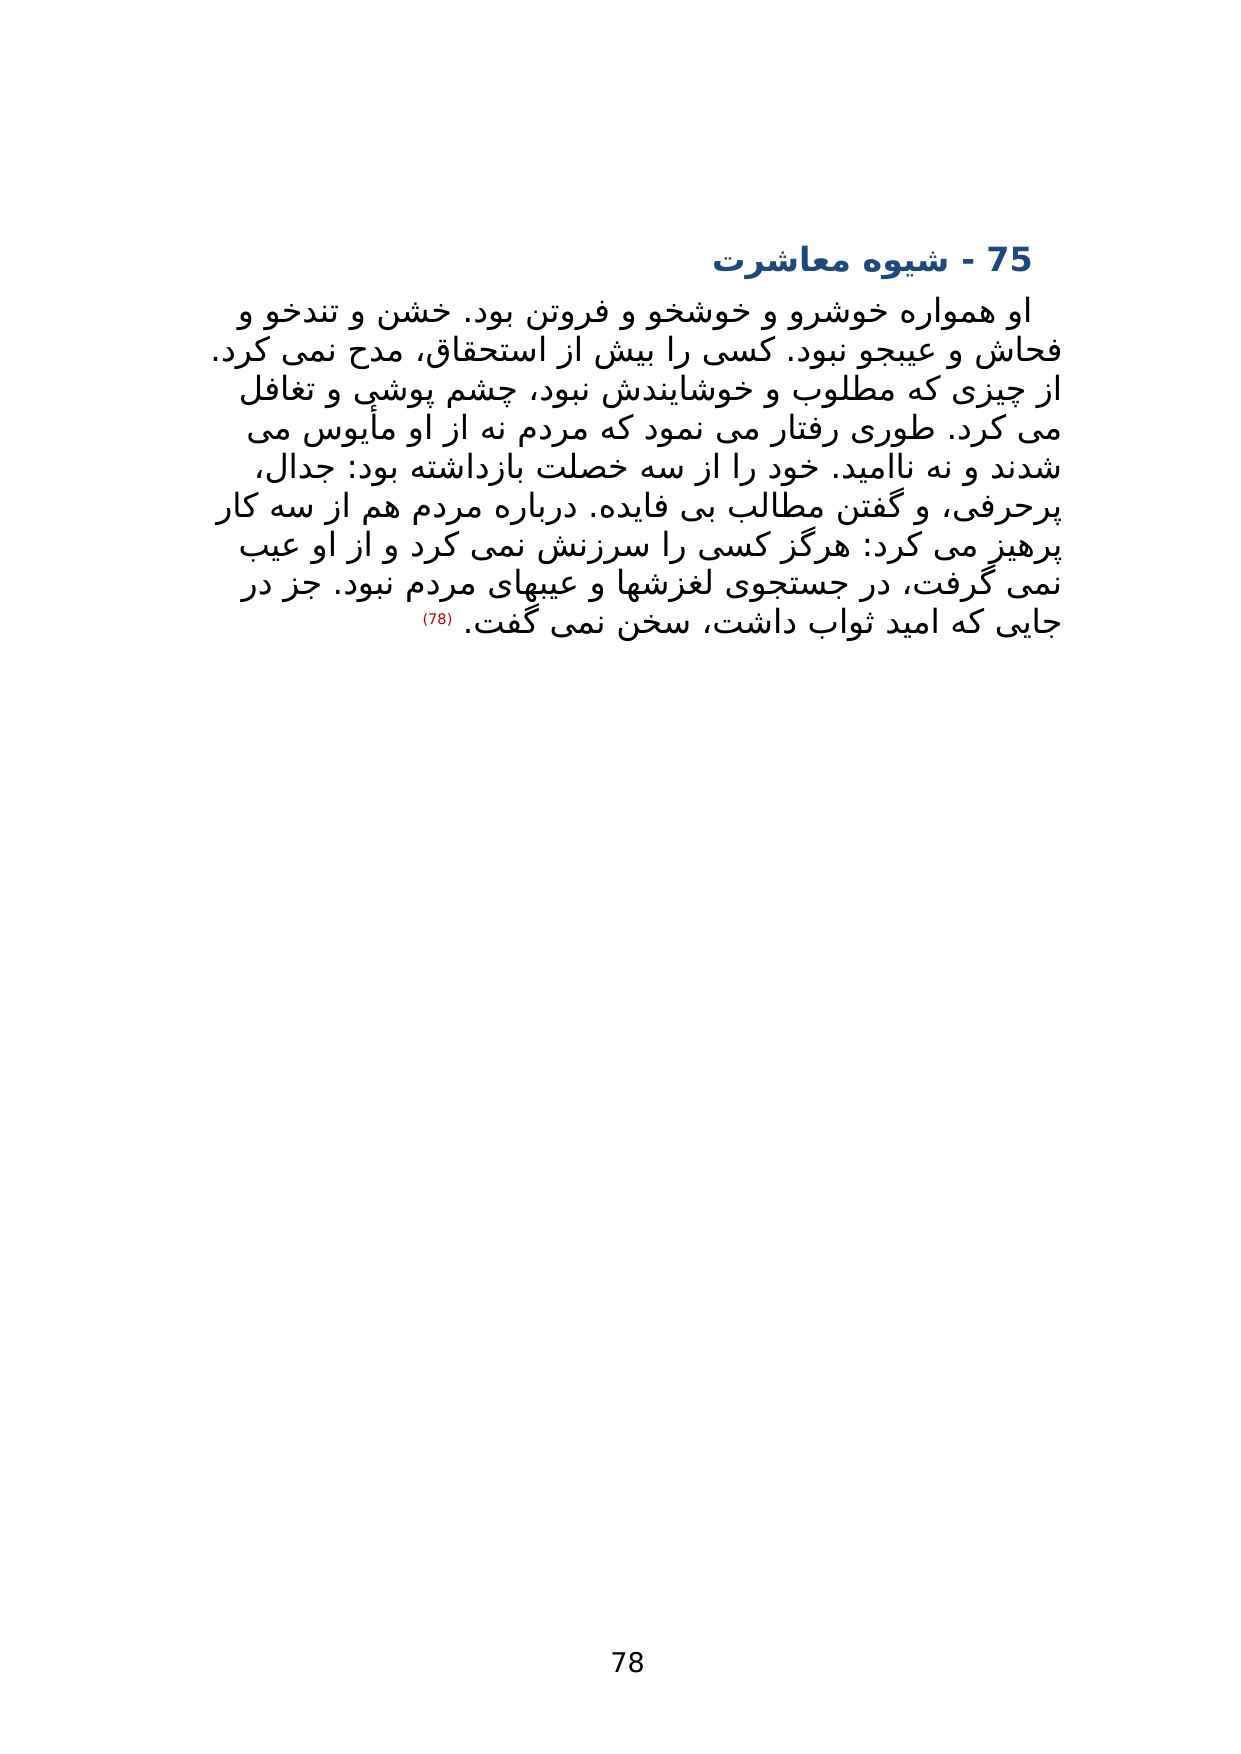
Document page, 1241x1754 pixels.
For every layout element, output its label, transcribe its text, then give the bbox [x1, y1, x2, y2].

text او همواره خوشرو و خوشخو و فروتن بود. خشن و تندخو و فحاش و عيبجو نبود. كسى را بيش از استحقاق، مدح نمى كرد. از چيزى كه مطلوب و خوشايندش نبود، چشم پوشى و تغافل مى كرد. طورى رفتار مى نمود كه مردم نه از او مأيوس مى شدند و نه نااميد. خود را از سه خصلت بازداشته بود: جدال، پرحرفى، و گفتن مطالب بى فايده. درباره مردم هم از سه كار پرهيز مى كرد: هرگز كسى را سرزنش نمى كرد و از او عيب نمى گرفت، در جستجوى لغزشها و عيبهاى مردم نبود. جز در جايى كه اميد ثواب داشت، سخن نمى گفت. (78) [192, 292, 1063, 642]
subtitle 75 - شيوه معاشرت [192, 241, 1063, 279]
